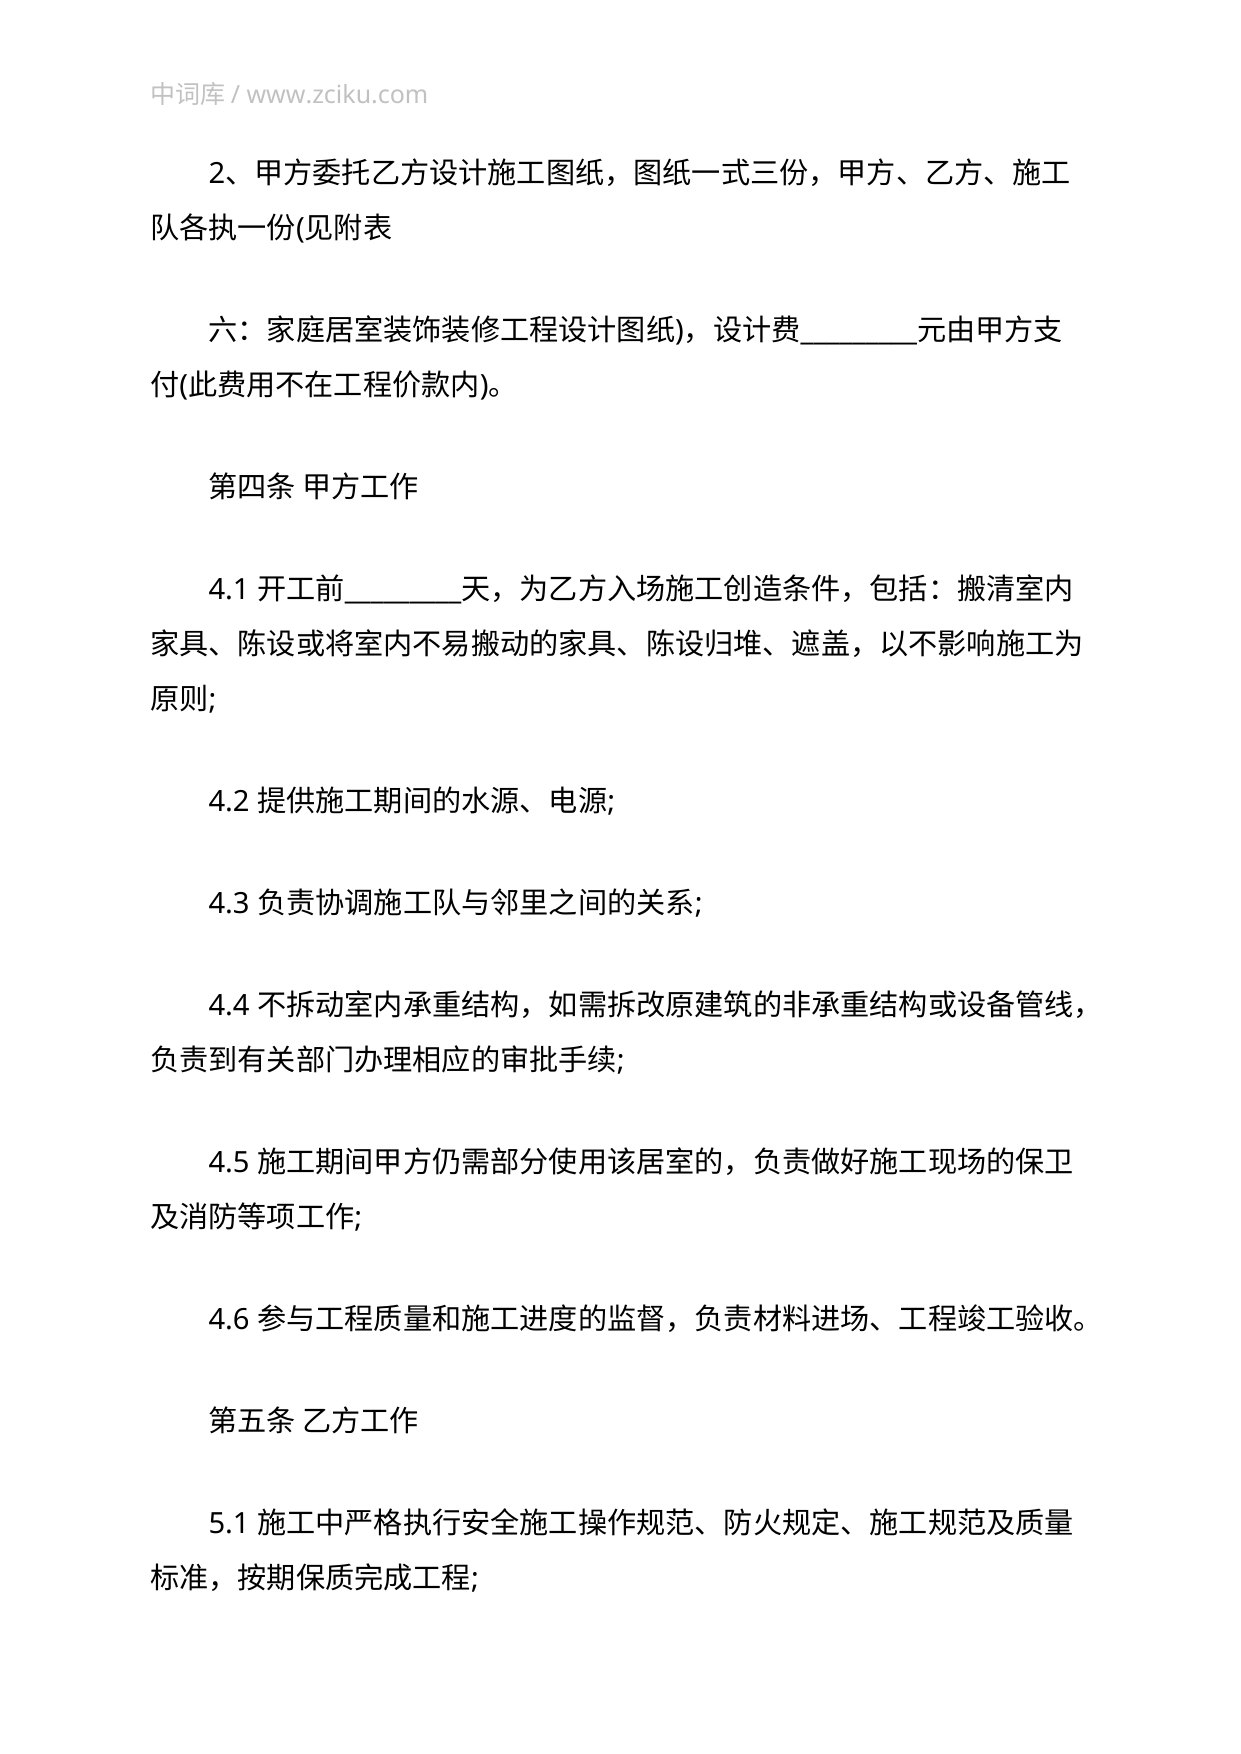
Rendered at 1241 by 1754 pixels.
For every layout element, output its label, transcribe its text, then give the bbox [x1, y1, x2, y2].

text 六：家庭居室装饰装修工程设计图纸)，设计费_________元由甲方支付(此费用不在工程价款内)。 [150, 307, 1090, 404]
text 2、甲方委托乙方设计施工图纸，图纸一式三份，甲方、乙方、施工队各执一份(见附表 [150, 150, 1090, 247]
text 4.2 提供施工期间的水源、电源; [150, 778, 1090, 820]
text 4.5 施工期间甲方仍需部分使用该居室的，负责做好施工现场的保卫及消防等项工作; [150, 1138, 1090, 1236]
text 第四条 甲方工作 [150, 464, 1090, 506]
text 第五条 乙方工作 [150, 1397, 1090, 1440]
text 4.4 不拆动室内承重结构，如需拆改原建筑的非承重结构或设备管线，负责到有关部门办理相应的审批手续; [150, 982, 1090, 1079]
text 4.1 开工前_________天，为乙方入场施工创造条件，包括：搬清室内家具、陈设或将室内不易搬动的家具、陈设归堆、遮盖，以不影响施工为原则; [150, 566, 1090, 718]
text 4.6 参与工程质量和施工进度的监督，负责材料进场、工程竣工验收。 [150, 1296, 1090, 1338]
text 5.1 施工中严格执行安全施工操作规范、防火规定、施工规范及质量标准，按期保质完成工程; [150, 1499, 1090, 1597]
text 4.3 负责协调施工队与邻里之间的关系; [150, 879, 1090, 922]
